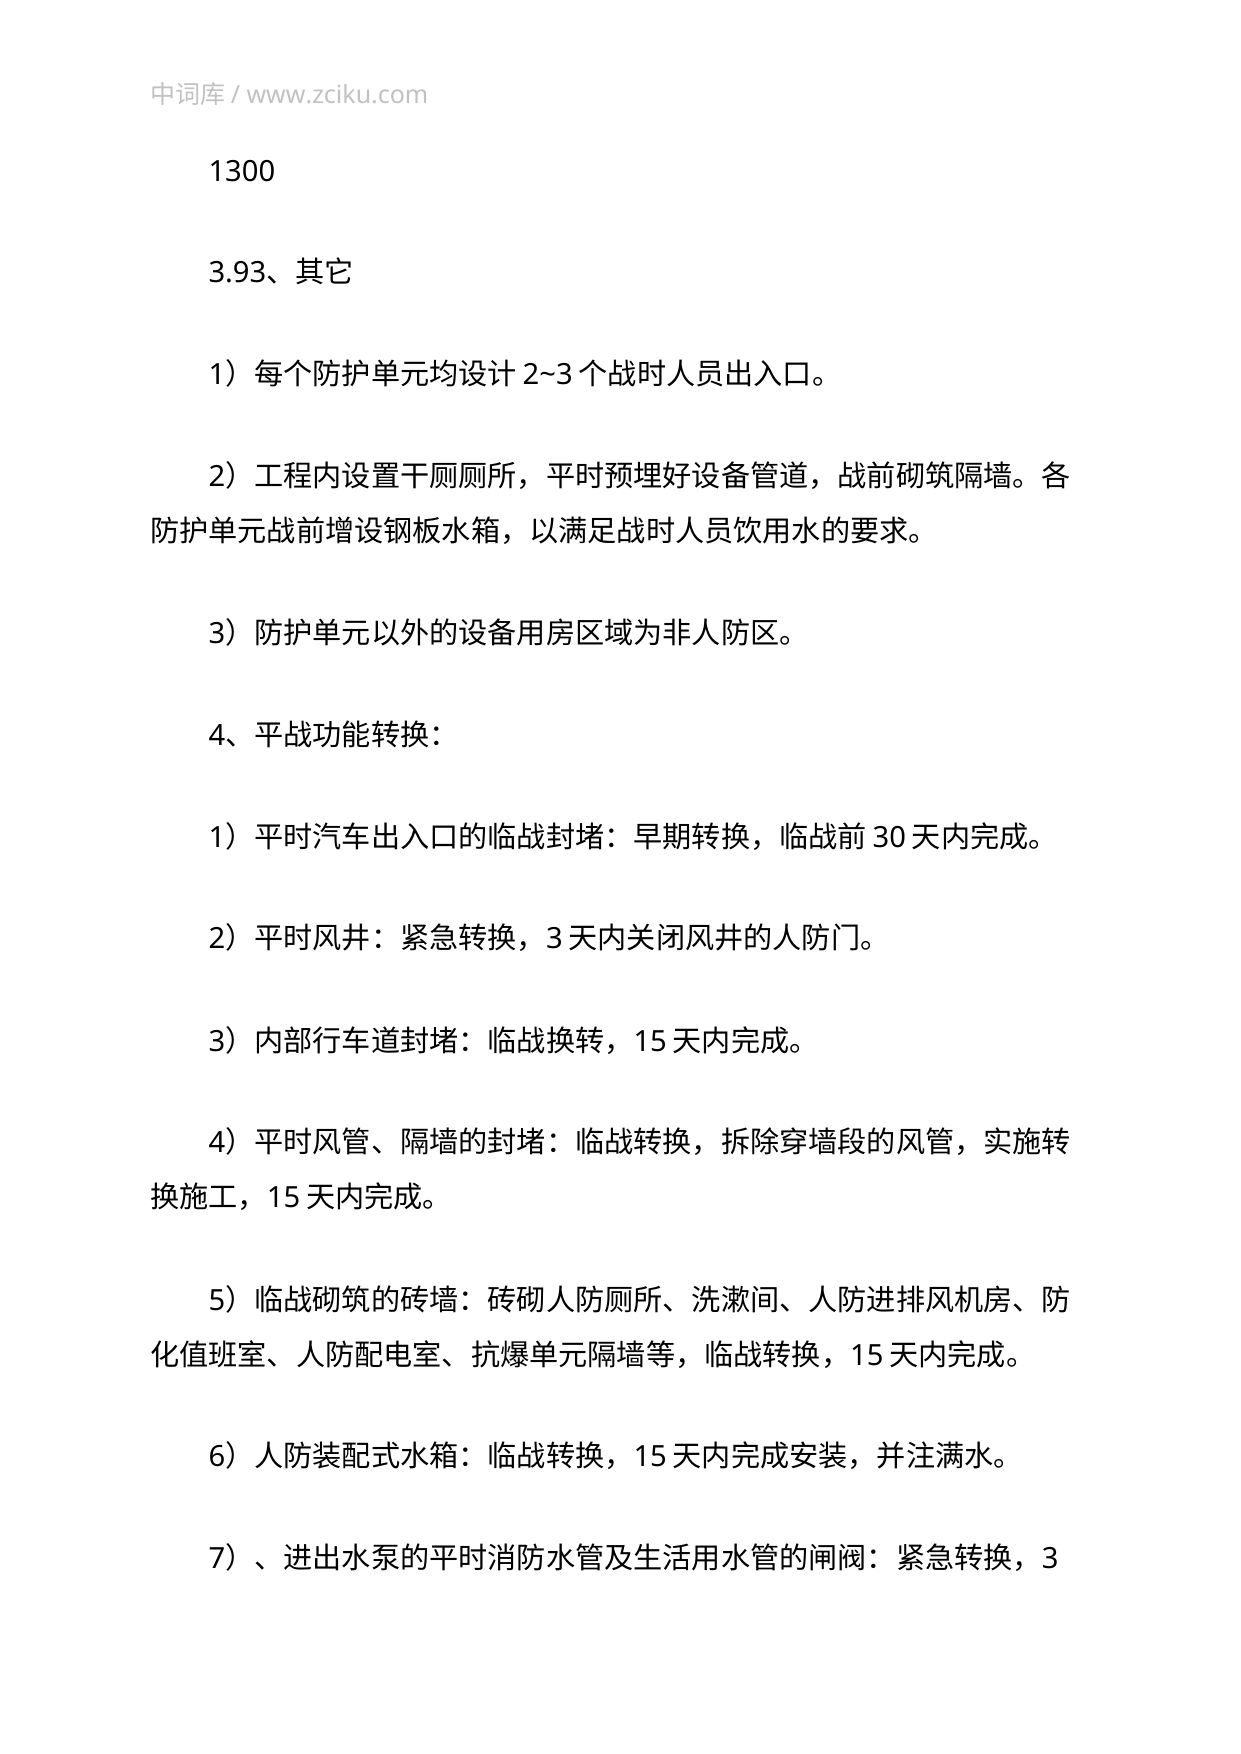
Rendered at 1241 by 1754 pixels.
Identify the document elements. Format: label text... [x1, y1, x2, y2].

text 3）防护单元以外的设备用房区域为非人防区。 [150, 609, 1090, 652]
text 5）临战砌筑的砖墙：砖砌人防厕所、洗漱间、人防进排风机房、防化值班室、人防配电室、抗爆单元隔墙等，临战转换，15天内完成。 [150, 1276, 1090, 1373]
text 3）内部行车道封堵：临战换转，15天内完成。 [150, 1017, 1090, 1059]
text 2）工程内设置干厕厕所，平时预埋好设备管道，战前砌筑隔墙。各防护单元战前增设钢板水箱，以满足战时人员饮用水的要求。 [150, 452, 1090, 550]
text 6）人防装配式水箱：临战转换，15天内完成安装，并注满水。 [150, 1433, 1090, 1475]
text 1）每个防护单元均设计2~3个战时人员出入口。 [150, 350, 1090, 393]
text 1300 [150, 150, 1090, 190]
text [150, 1535, 1090, 1577]
text 1）平时汽车出入口的临战封堵：早期转换，临战前30天内完成。 [150, 813, 1090, 856]
text 2）平时风井：紧急转换，3天内关闭风井的人防门。 [150, 915, 1090, 957]
text 4、平战功能转换： [150, 711, 1090, 753]
text 4）平时风管、隔墙的封堵：临战转换，拆除穿墙段的风管，实施转换施工，15天内完成。 [150, 1119, 1090, 1216]
text 3.93、其它 [150, 248, 1090, 291]
